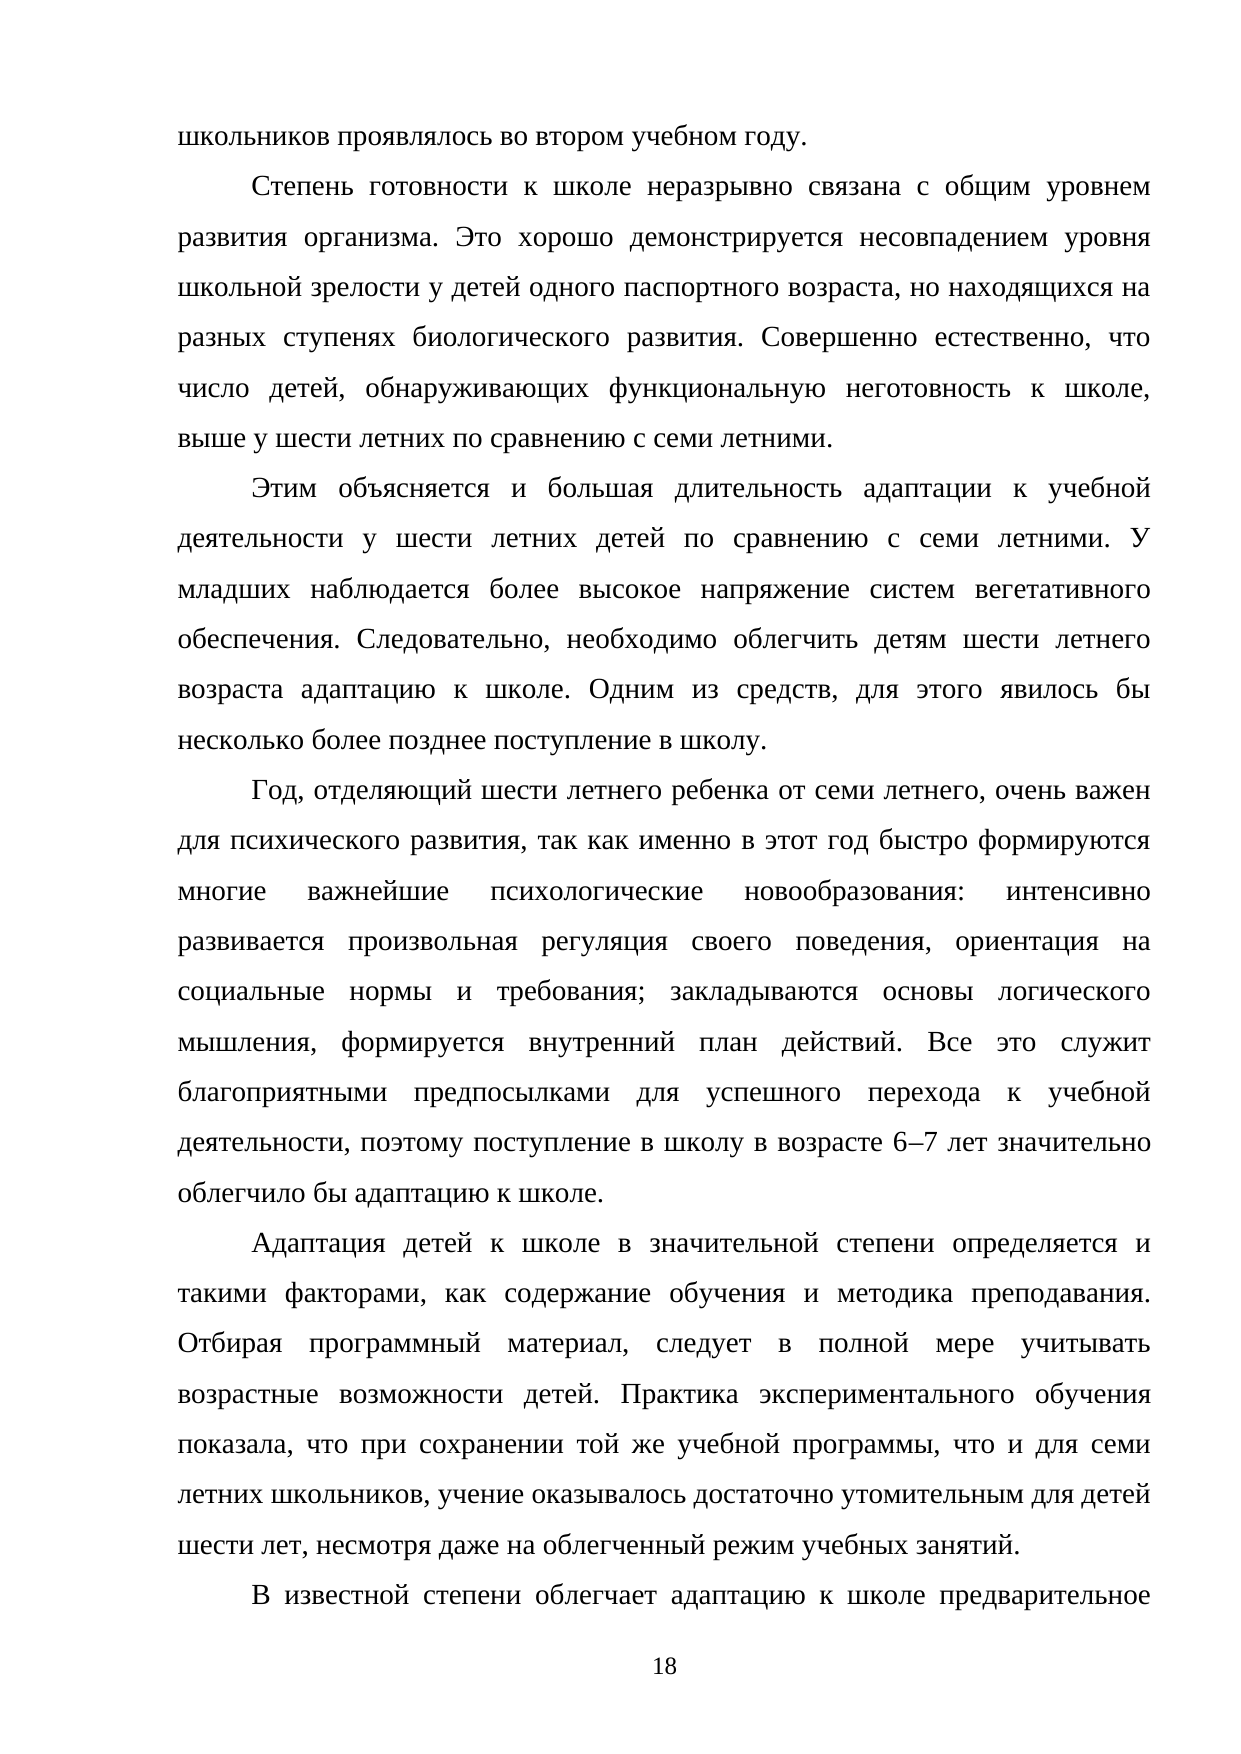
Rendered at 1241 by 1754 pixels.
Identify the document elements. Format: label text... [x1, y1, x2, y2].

text Этим объясняется и большая длительность адаптации к учебной деятельности у шести летних детей по сравнению с семи летними. У младших наблюдается более высокое напряжение систем вегетативного обеспечения. Следовательно, необходимо облегчить детям шести летнего возраста адаптацию к школе. Одним из средств, для этого явилось бы несколько более позднее поступление в школу. [177, 470, 1152, 755]
text Степень готовности к школе неразрывно связана с общим уровнем развития организма. Это хорошо демонстрируется несовпадением уровня школьной зрелости у детей одного паспортного возраста, но находящихся на разных ступенях биологического развития. Совершенно естественно, что число детей, обнаруживающих функциональную неготовность к школе, выше у шести летних по сравнению с семи летними. [177, 168, 1152, 453]
text Адаптация детей к школе в значительной степени определяется и такими факторами, как содержание обучения и методика преподавания. Отбирая программный материал, следует в полной мере учитывать возрастные возможности детей. Практика экспериментального обучения показала, что при сохранении той же учебной программы, что и для семи летних школьников, учение оказывалось достаточно утомительным для детей шести лет, несмотря даже на облегченный режим учебных занятий. [177, 1225, 1152, 1560]
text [177, 1577, 1152, 1611]
text Год, отделяющий шести летнего ребенка от семи летнего, очень важен для психического развития, так как именно в этот год быстро формируются многие важнейшие психологические новообразования: интенсивно развивается произвольная регуляция своего поведения, ориентация на социальные нормы и требования; закладываются основы логического мышления, формируется внутренний план действий. Все это служит благоприятными предпосылками для успешного перехода к учебной деятельности, поэтому поступление в школу в возрасте 6–7 лет значительно облегчило бы адаптацию к школе. [177, 772, 1152, 1208]
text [177, 118, 1152, 152]
